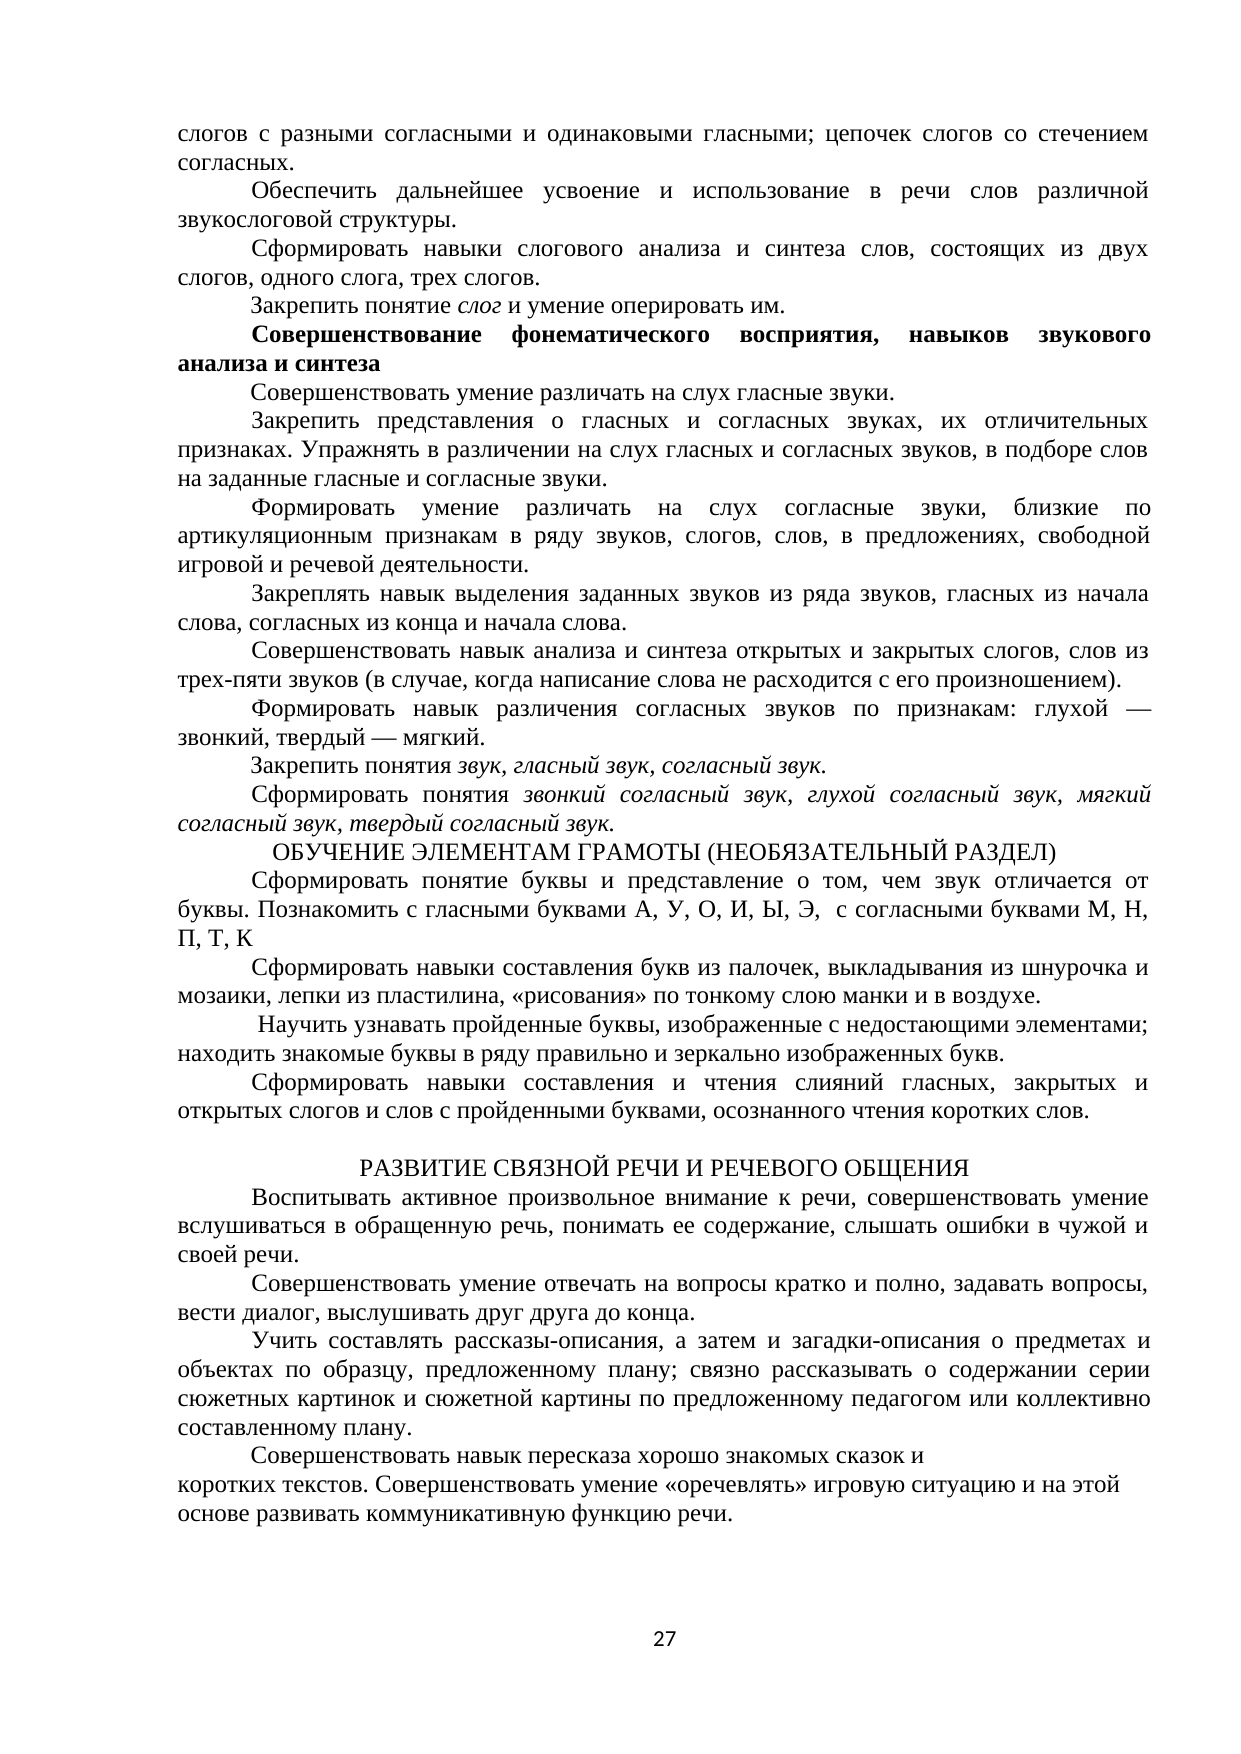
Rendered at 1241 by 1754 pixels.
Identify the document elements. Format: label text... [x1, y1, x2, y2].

text Закреплять навык выделения заданных звуков из ряда звуков, гласных из начала слова, согласных из конца и начала слова. [177, 578, 1149, 636]
text Совершенствовать навык анализа и синтеза открытых и закрытых слогов, слов из трех-пяти звуков (в случае, когда написание слова не расходится с его произношением). [177, 636, 1149, 693]
text Совершенствовать навык пересказа хорошо знакомых сказок и [250, 1441, 1149, 1469]
text Закрепить понятия звук, гласный звук, согласный звук. [250, 751, 1152, 779]
text Сформировать навыки составления букв из палочек, выкладывания из шнурочка и мозаики, лепки из пластилина, «рисования» по тонкому слою манки и в воздухе. [177, 952, 1149, 1009]
text Формировать навык различения согласных звуков по признакам: глухой — звонкий, твердый — мягкий. [177, 693, 1152, 751]
text ОБУЧЕНИЕ ЭЛЕМЕНТАМ ГРАМОТЫ (НЕОБЯЗАТЕЛЬНЫЙ РАЗДЕЛ) [177, 837, 1152, 866]
text Совершенствование фонематического восприятия, навыков звукового анализа и синтеза [177, 319, 1152, 377]
text Сформировать навыки составления и чтения слияний гласных, закрытых и открытых слогов и слов с пройденными буквами, осознанного чтения коротких слов. [177, 1067, 1149, 1124]
text Воспитывать активное произвольное внимание к речи, совершенствовать умение вслушиваться в обращенную речь, понимать ее содержание, слышать ошибки в чужой и своей речи. [177, 1182, 1149, 1268]
text Совершенствовать умение различать на слух гласные звуки. [250, 377, 1152, 406]
text коротких текстов. Совершенствовать умение «оречевлять» игровую ситуацию и на этой основе развивать коммуникативную функцию речи. [177, 1469, 1149, 1527]
text Обеспечить дальнейшее усвоение и использование в речи слов различной звукослоговой структуры. [177, 176, 1149, 233]
text Сформировать понятие буквы и представление о том, чем звук отличается от буквы. Познакомить с гласными буквами А, У, О, И, Ы, Э, с согласными буквами М, Н, П, Т, К [177, 866, 1149, 952]
text Формировать умение различать на слух согласные звуки, близкие по артикуляционным признакам в ряду звуков, слогов, слов, в предложениях, свободной игровой и речевой деятельности. [177, 492, 1152, 578]
text Сформировать навыки слогового анализа и синтеза слов, состоящих из двух слогов, одного слога, трех слогов. [177, 233, 1149, 291]
text РАЗВИТИЕ СВЯЗНОЙ РЕЧИ И РЕЧЕВОГО ОБЩЕНИЯ [177, 1153, 1152, 1182]
text Закрепить представления о гласных и согласных звуках, их отличительных признаках. Упражнять в различении на слух гласных и согласных звуков, в подборе слов на заданные гласные и согласные звуки. [177, 406, 1149, 492]
text Сформировать понятия звонкий согласный звук, глухой согласный звук, мягкий согласный звук, твердый согласный звук. [177, 779, 1152, 837]
text Учить составлять рассказы-описания, а затем и загадки-описания о предметах и объектах по образцу, предложенному плану; связно рассказывать о содержании серии сюжетных картинок и сюжетной картины по предложенному педагогом или коллективно составленному плану. [177, 1326, 1152, 1441]
text Закрепить понятие слог и умение оперировать им. [250, 291, 1152, 319]
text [177, 118, 1149, 176]
text Научить узнавать пройденные буквы, изображенные с недостающими элементами; находить знакомые буквы в ряду правильно и зеркально изображенных букв. [177, 1009, 1149, 1067]
text Совершенствовать умение отвечать на вопросы кратко и полно, задавать вопросы, вести диалог, выслушивать друг друга до конца. [177, 1268, 1149, 1326]
